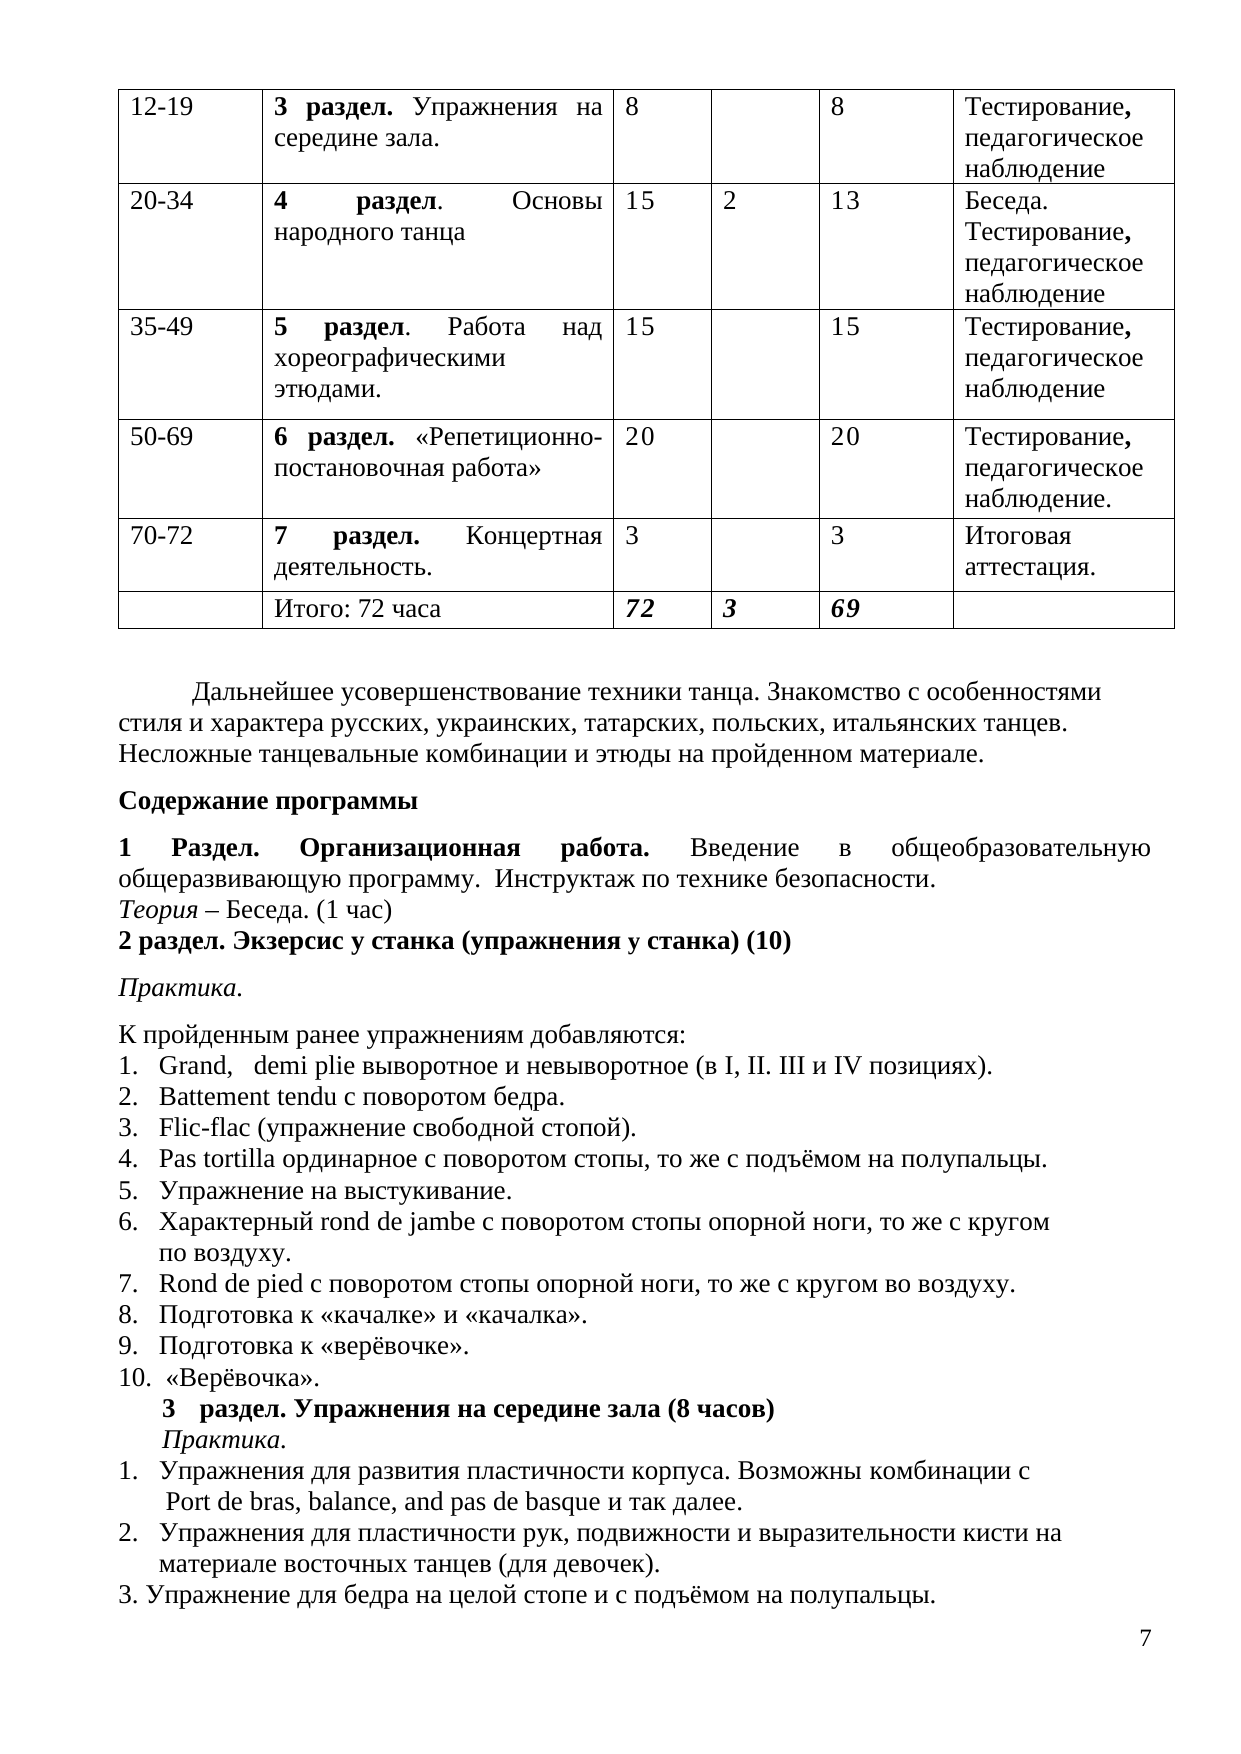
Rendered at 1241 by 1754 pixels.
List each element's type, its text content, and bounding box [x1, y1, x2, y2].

table_cell [712, 90, 819, 183]
table_cell 8 [820, 90, 953, 183]
text К пройденным ранее упражнениям добавляются: [118, 1018, 1152, 1049]
text 1. Grand, demi plie выворотное и невыворотное (в I, II. III и IV позициях). [118, 1049, 1152, 1080]
text 2 раздел. Экзерсис у станка (упражнения у станка) (10) [118, 924, 1152, 956]
table_cell 3 [820, 519, 953, 591]
text Дальнейшее усовершенствование техники танца. Знакомство с особенностями стиля и характера русских, украинских, татарских, польских, итальянских танцев. Несложные танцевальные комбинации и этюды на пройденном материале. [118, 675, 1152, 769]
text 2. Battement tendu с поворотом бедра. [118, 1080, 1152, 1111]
table_cell 7 раздел. Концертная деятельность. [263, 519, 613, 591]
text 2. Упражнения для пластичности рук, подвижности и выразительности кисти на [118, 1516, 1152, 1547]
table_cell 13 [820, 184, 953, 309]
text 10. «Верёвочка». [118, 1361, 1152, 1392]
table_cell Итого: 72 часа [263, 592, 613, 627]
table_cell 15 [614, 184, 711, 309]
text 9. Подготовка к «верёвочке». [118, 1329, 1152, 1361]
table_cell 3 раздел. Упражнения на середине зала. [263, 90, 613, 183]
table_cell 12-19 [119, 90, 262, 183]
table_cell Тестирование, педагогическое наблюдение. [954, 420, 1174, 518]
text 7. Rond de pied с поворотом стопы опорной ноги, то же с кругом во воздуху. [118, 1267, 1152, 1298]
table_cell 70-72 [119, 519, 262, 591]
text Port de bras, balance, and pas de basque и так далее. [118, 1485, 1152, 1516]
text 4. Pas tortilla ординарное с поворотом стопы, то же с подъёмом на полупальцы. [118, 1143, 1152, 1174]
list Практика. [162, 1423, 1152, 1454]
table_cell 5 раздел. Работа над хореографическими этюдами. [263, 310, 613, 419]
table_cell 3 [614, 519, 711, 591]
table_cell 50-69 [119, 420, 262, 518]
table_cell 8 [614, 90, 711, 183]
table_cell 69 [820, 592, 953, 627]
table_cell 20 [820, 420, 953, 518]
table_cell [712, 420, 819, 518]
text 1 Раздел. Организационная работа. Введение в общеобразовательную общеразвивающую программу. Инструктаж по технике безопасности. [118, 831, 1152, 893]
text 3. Flic-flac (упражнение свободной стопой). [118, 1111, 1152, 1143]
table_cell 72 [614, 592, 711, 627]
table_cell 20 [614, 420, 711, 518]
table_cell [712, 310, 819, 419]
text Теория – Беседа. (1 час) [118, 893, 1152, 924]
text 3. Упражнение для бедра на целой стопе и с подъёмом на полупальцы. [118, 1579, 1152, 1610]
table_cell 6 раздел. «Репетиционно-постановочная работа» [263, 420, 613, 518]
table_cell 2 [712, 184, 819, 309]
text 8. Подготовка к «качалке» и «качалка». [118, 1298, 1152, 1329]
text материале восточных танцев (для девочек). [118, 1547, 1152, 1579]
list раздел. Упражнения на середине зала (8 часов) [162, 1392, 1152, 1423]
text Содержание программы [118, 784, 1152, 815]
table_cell [954, 592, 1174, 627]
table_cell 4 раздел. Основы народного танца [263, 184, 613, 309]
table_cell Итоговая аттестация. [954, 519, 1174, 591]
text Практика. [118, 971, 1152, 1002]
text по воздуху. [118, 1236, 1152, 1267]
text 1. Упражнения для развития пластичности корпуса. Возможны комбинации с [118, 1454, 1152, 1485]
table_cell 3 [712, 592, 819, 627]
table_cell [119, 592, 262, 627]
table_cell [712, 519, 819, 591]
table_cell Тестирование, педагогическое наблюдение [954, 90, 1174, 183]
table_cell 15 [820, 310, 953, 419]
text 6. Характерный rond de jambe с поворотом стопы опорной ноги, то же с кругом [118, 1205, 1152, 1236]
table_cell 35-49 [119, 310, 262, 419]
table_cell Беседа. Тестирование, педагогическое наблюдение [954, 184, 1174, 309]
text 5. Упражнение на выстукивание. [118, 1174, 1152, 1205]
table_cell 20-34 [119, 184, 262, 309]
table_cell Тестирование, педагогическое наблюдение [954, 310, 1174, 419]
table_cell 15 [614, 310, 711, 419]
